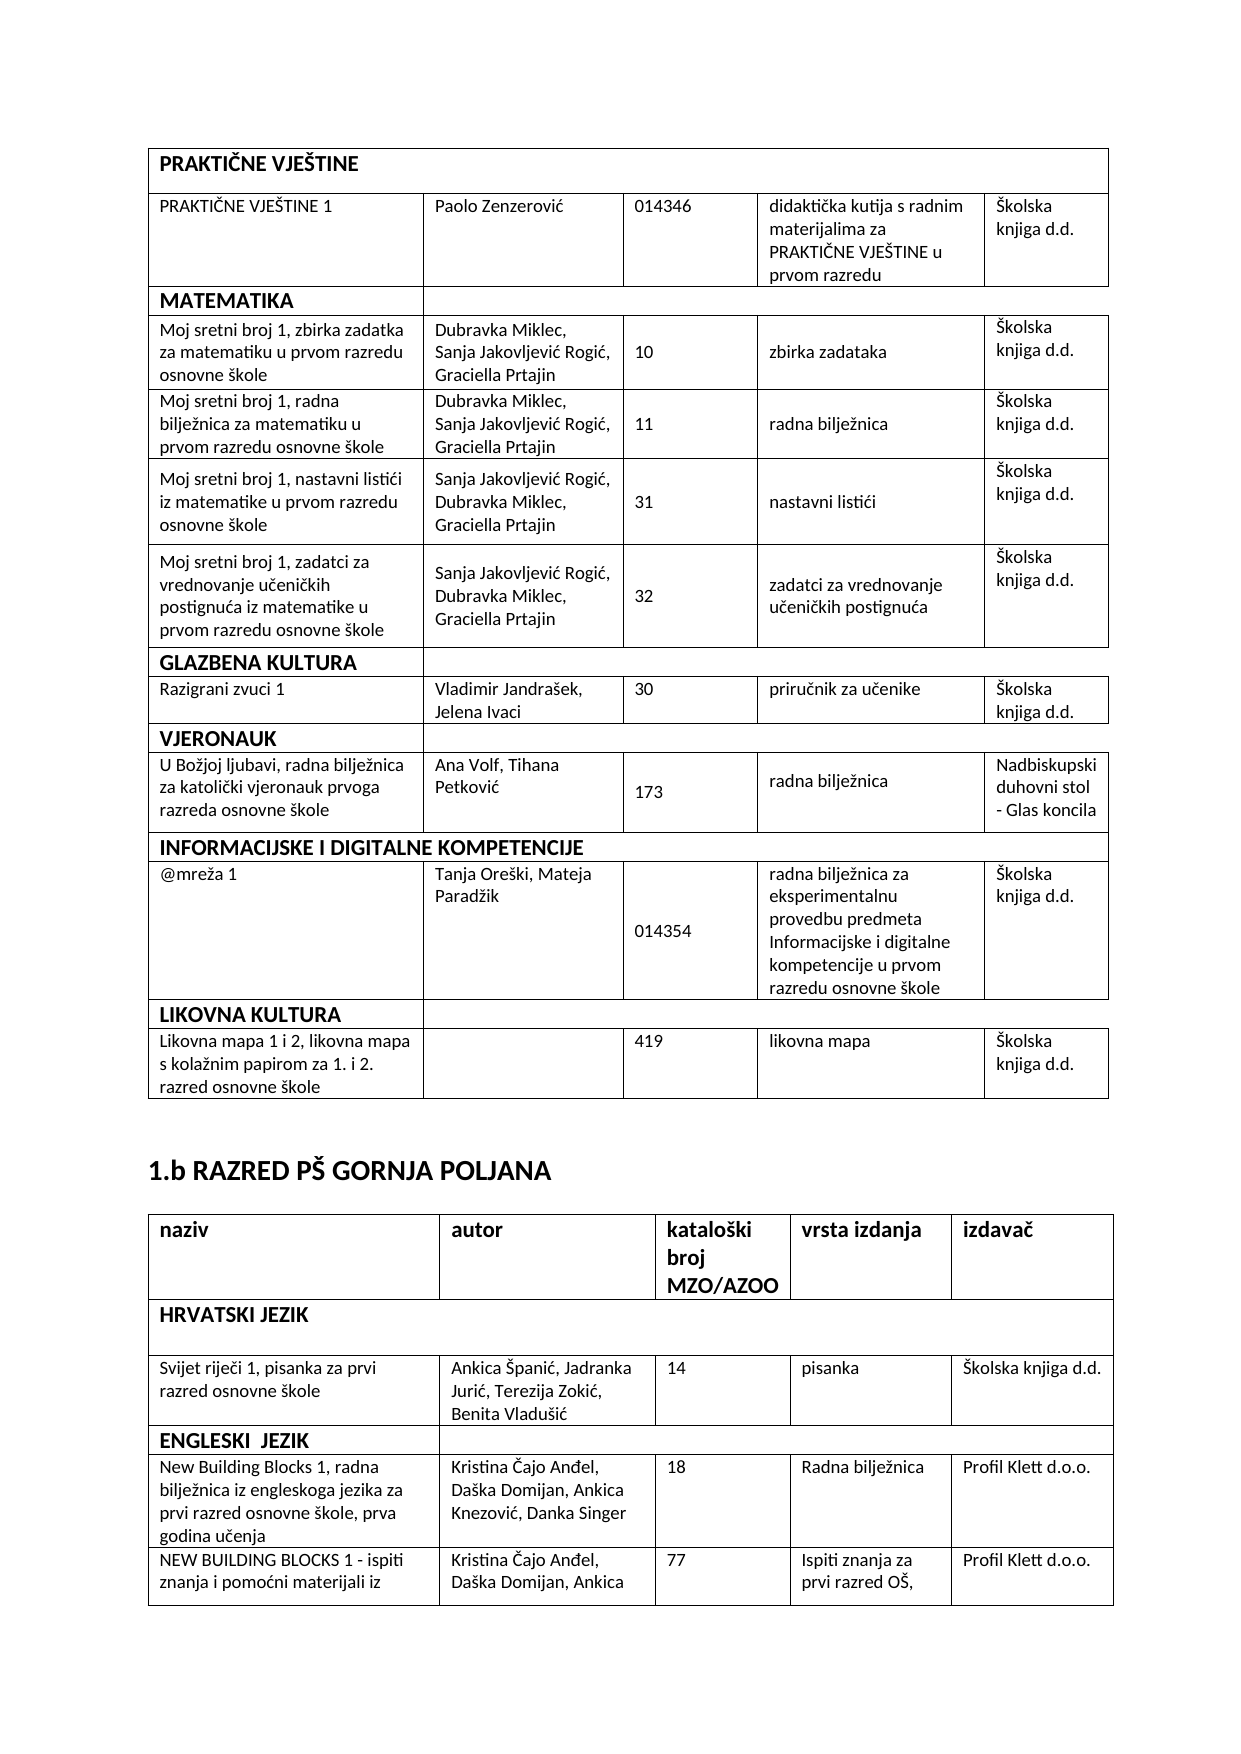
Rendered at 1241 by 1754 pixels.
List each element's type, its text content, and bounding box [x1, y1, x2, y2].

table_cell Školska knjiga d.d. [985, 545, 1108, 647]
table_header autor [440, 1215, 655, 1299]
table_cell [440, 1426, 1113, 1454]
table_cell New Building Blocks 1, radna bilježnica iz engleskoga jezika za prvi razred osnovne škole, prva godina učenja [149, 1455, 439, 1547]
table_cell 173 [624, 753, 757, 832]
table_cell radna bilježnica [758, 753, 984, 832]
table_cell 11 [624, 390, 757, 458]
table_cell PRAKTIČNE VJEŠTINE [149, 149, 1108, 193]
table_cell PRAKTIČNE VJEŠTINE 1 [149, 194, 423, 286]
table_cell 014346 [624, 194, 757, 286]
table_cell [149, 1548, 439, 1605]
table_cell radna bilježnica [758, 390, 984, 458]
table_cell Ankica Španić, Jadranka Jurić, Terezija Zokić, Benita Vladušić [440, 1356, 655, 1425]
table_cell Školska knjiga d.d. [985, 459, 1108, 544]
table_cell Svijet riječi 1, pisanka za prvi razred osnovne škole [149, 1356, 439, 1425]
table_cell radna bilježnica za eksperimentalnu provedbu predmeta Informacijske i digitalne kompetencije u prvom razredu osnovne škole [758, 862, 984, 999]
table_cell Likovna mapa 1 i 2, likovna mapa s kolažnim papirom za 1. i 2. razred osnovne škole [149, 1029, 423, 1098]
table_cell Školska knjiga d.d. [985, 390, 1108, 458]
table_cell nastavni listići [758, 459, 984, 544]
table_cell Školska knjiga d.d. [985, 194, 1108, 286]
table_cell 32 [624, 545, 757, 647]
table_cell zadatci za vrednovanje učeničkih postignuća [758, 545, 984, 647]
table_cell HRVATSKI JEZIK [149, 1300, 1113, 1355]
table_cell MATEMATIKA [149, 287, 423, 315]
table_cell Školska knjiga d.d. [985, 316, 1108, 388]
table_cell Školska knjiga d.d. [985, 677, 1108, 723]
table_cell U Božjoj ljubavi, radna bilježnica za katolički vjeronauk prvoga razreda osnovne škole [149, 753, 423, 832]
table_cell Školska knjiga d.d. [985, 862, 1108, 999]
table_cell Moj sretni broj 1, zadatci za vrednovanje učeničkih postignuća iz matematike u prvom razredu osnovne škole [149, 545, 423, 647]
table_cell Ana Volf, Tihana Petković [424, 753, 623, 832]
table_cell VJERONAUK [149, 724, 423, 752]
table_cell Moj sretni broj 1, nastavni listići iz matematike u prvom razredu osnovne škole [149, 459, 423, 544]
table_cell Tanja Oreški, Mateja Paradžik [424, 862, 623, 999]
table_cell 77 [656, 1548, 790, 1605]
table_cell 014354 [624, 862, 757, 999]
table_cell Profil Klett d.o.o. [952, 1455, 1113, 1547]
table_cell Školska knjiga d.d. [985, 1029, 1108, 1098]
table_cell 419 [624, 1029, 757, 1098]
table_header kataloški broj MZO/AZOO [656, 1215, 790, 1299]
table_cell pisanka [791, 1356, 951, 1425]
table_cell 31 [624, 459, 757, 544]
table_cell Moj sretni broj 1, zbirka zadatka za matematiku u prvom razredu osnovne škole [149, 316, 423, 388]
table_cell Radna bilježnica [791, 1455, 951, 1547]
table_cell 18 [656, 1455, 790, 1547]
table_cell LIKOVNA KULTURA [149, 1000, 423, 1028]
table_cell Dubravka Miklec, Sanja Jakovljević Rogić, Graciella Prtajin [424, 316, 623, 388]
table_cell 10 [624, 316, 757, 388]
table_cell @mreža 1 [149, 862, 423, 999]
table_cell likovna mapa [758, 1029, 984, 1098]
table_cell Sanja Jakovljević Rogić, Dubravka Miklec, Graciella Prtajin [424, 545, 623, 647]
table_cell Nadbiskupski duhovni stol - Glas koncila [985, 753, 1108, 832]
table_cell ENGLESKI JEZIK [149, 1426, 439, 1454]
table_cell zbirka zadataka [758, 316, 984, 388]
table_cell priručnik za učenike [758, 677, 984, 723]
table_header izdavač [952, 1215, 1113, 1299]
table_cell Sanja Jakovljević Rogić, Dubravka Miklec, Graciella Prtajin [424, 459, 623, 544]
table_header vrsta izdanja [791, 1215, 951, 1299]
table_cell INFORMACIJSKE I DIGITALNE KOMPETENCIJE [149, 833, 1108, 861]
table_cell 14 [656, 1356, 790, 1425]
table_cell 30 [624, 677, 757, 723]
table_cell Paolo Zenzerović [424, 194, 623, 286]
table_cell didaktička kutija s radnim materijalima za PRAKTIČNE VJEŠTINE u prvom razredu [758, 194, 984, 286]
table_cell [440, 1548, 655, 1605]
table_cell Dubravka Miklec, Sanja Jakovljević Rogić, Graciella Prtajin [424, 390, 623, 458]
table_cell GLAZBENA KULTURA [149, 648, 423, 676]
text 1.b RAZRED PŠ GORNJA POLJANA [148, 1152, 1093, 1188]
table_cell Razigrani zvuci 1 [149, 677, 423, 723]
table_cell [791, 1548, 951, 1605]
table_cell Moj sretni broj 1, radna bilježnica za matematiku u prvom razredu osnovne škole [149, 390, 423, 458]
table_header naziv [149, 1215, 439, 1299]
table_cell Vladimir Jandrašek, Jelena Ivaci [424, 677, 623, 723]
table_cell Kristina Čajo Anđel, Daška Domijan, Ankica Knezović, Danka Singer [440, 1455, 655, 1547]
table_cell Profil Klett d.o.o. [952, 1548, 1113, 1605]
table_cell [424, 1029, 623, 1098]
table_cell Školska knjiga d.d. [952, 1356, 1113, 1425]
